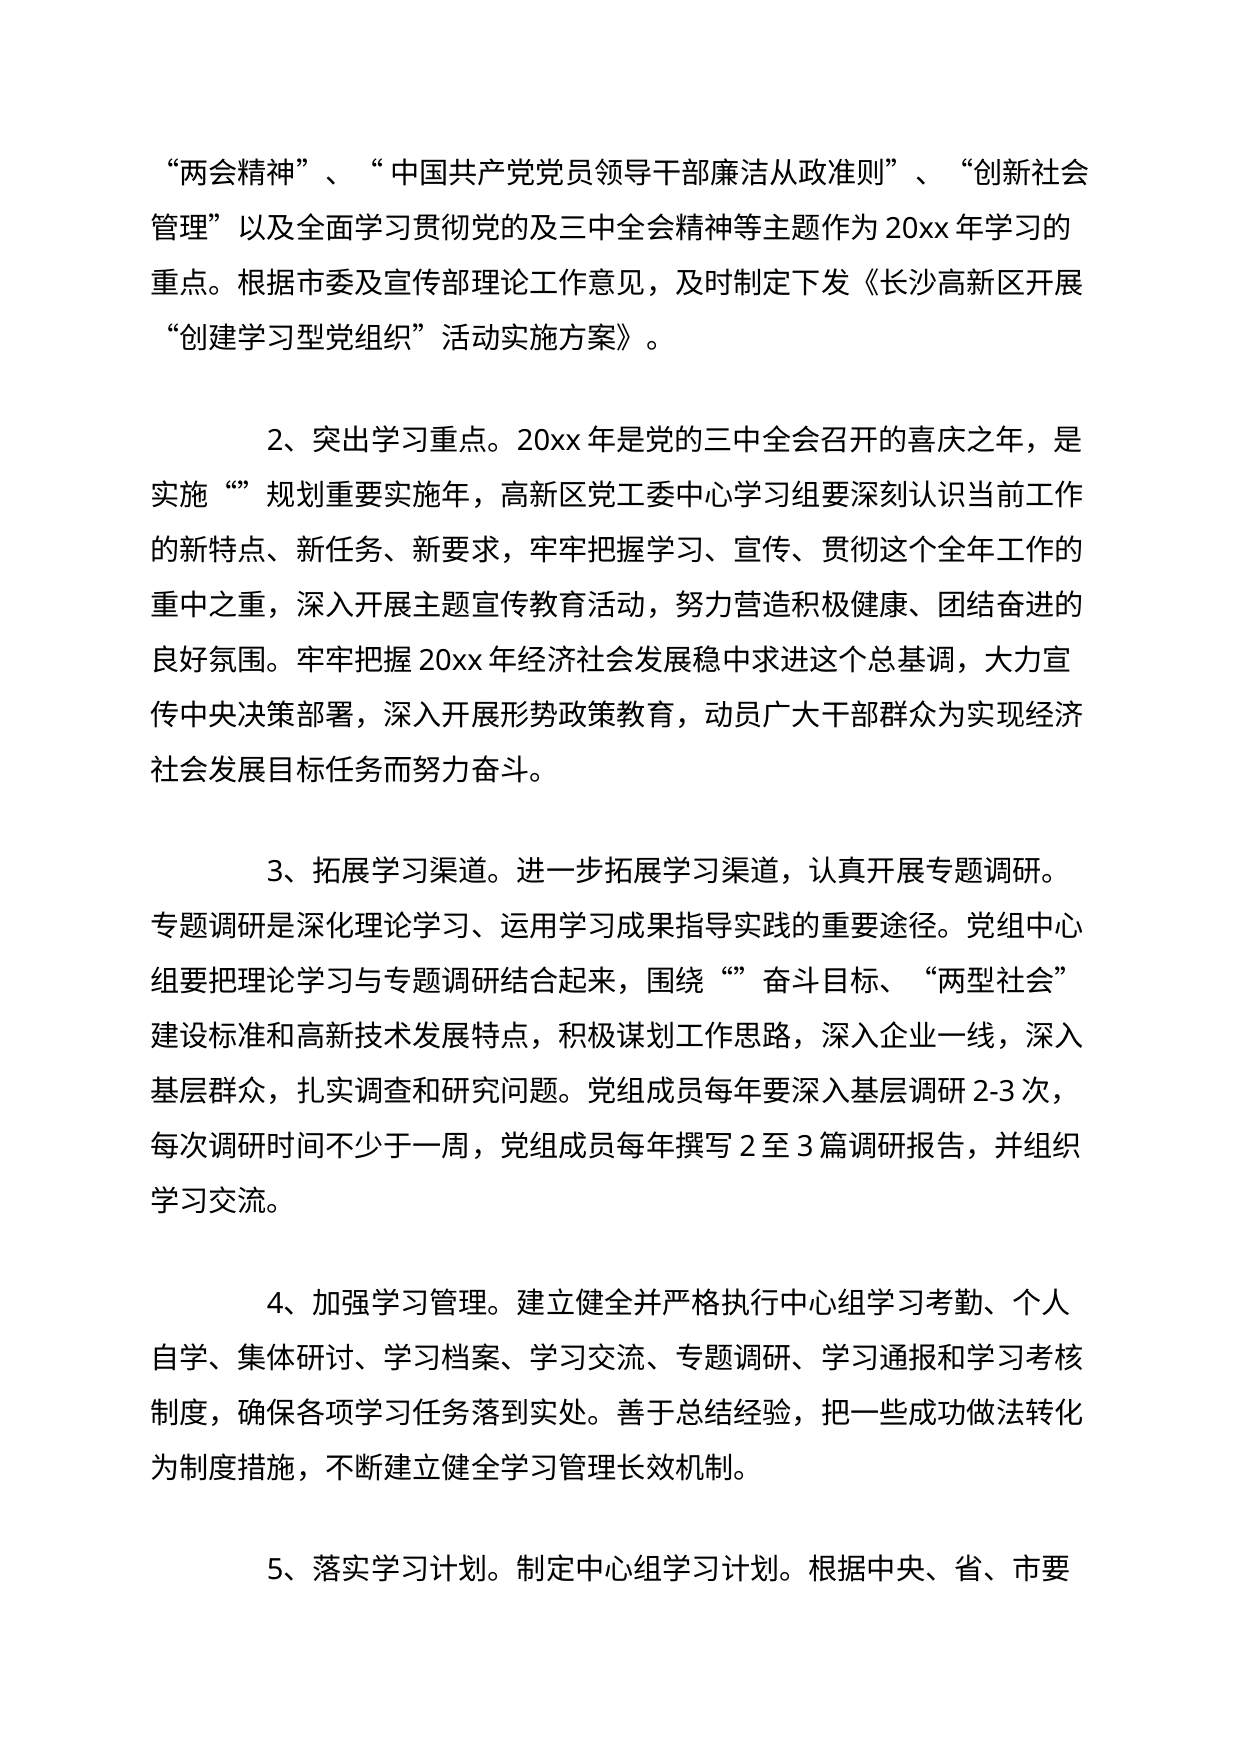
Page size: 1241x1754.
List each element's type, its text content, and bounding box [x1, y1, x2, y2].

text 3、拓展学习渠道。进一步拓展学习渠道，认真开展专题调研。专题调研是深化理论学习、运用学习成果指导实践的重要途径。党组中心组要把理论学习与专题调研结合起来，围绕“”奋斗目标、“两型社会”建设标准和高新技术发展特点，积极谋划工作思路，深入企业一线，深入基层群众，扎实调查和研究问题。党组成员每年要深入基层调研2-3次，每次调研时间不少于一周，党组成员每年撰写2至3篇调研报告，并组织学习交流。 [150, 848, 1090, 1220]
text 4、加强学习管理。建立健全并严格执行中心组学习考勤、个人自学、集体研讨、学习档案、学习交流、专题调研、学习通报和学习考核制度，确保各项学习任务落到实处。善于总结经验，把一些成功做法转化为制度措施，不断建立健全学习管理长效机制。 [150, 1279, 1090, 1486]
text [150, 150, 1090, 357]
text 2、突出学习重点。20xx年是党的三中全会召开的喜庆之年，是实施“”规划重要实施年，高新区党工委中心学习组要深刻认识当前工作的新特点、新任务、新要求，牢牢把握学习、宣传、贯彻这个全年工作的重中之重，深入开展主题宣传教育活动，努力营造积极健康、团结奋进的良好氛围。牢牢把握20xx年经济社会发展稳中求进这个总基调，大力宣传中央决策部署，深入开展形势政策教育，动员广大干部群众为实现经济社会发展目标任务而努力奋斗。 [150, 417, 1090, 788]
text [150, 1546, 1090, 1588]
